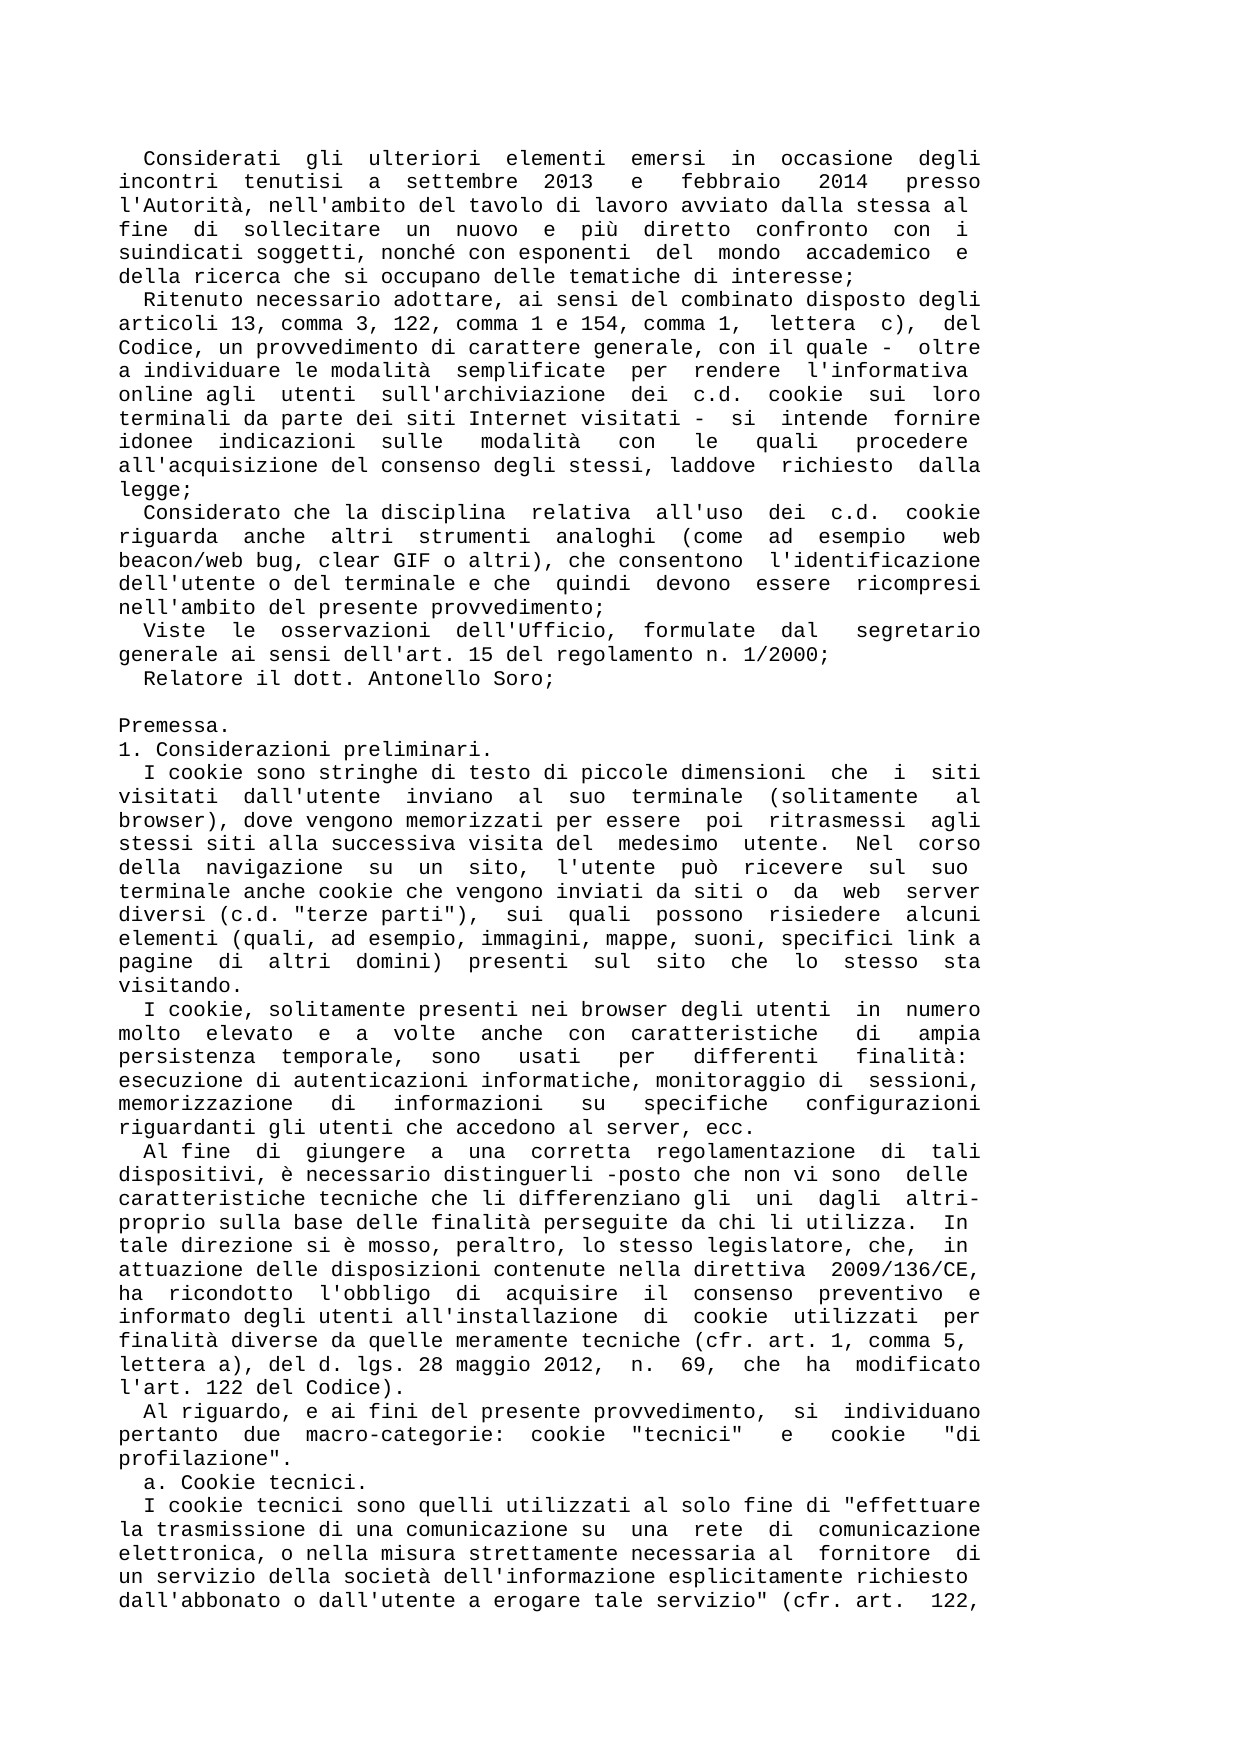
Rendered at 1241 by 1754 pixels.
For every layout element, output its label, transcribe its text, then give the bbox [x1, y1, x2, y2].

text Considerati gli ulteriori elementi emersi in occasione degli [118, 148, 1122, 171]
text online agli utenti sull'archiviazione dei c.d. cookie sui loro [118, 384, 1122, 408]
text della navigazione su un sito, l'utente può ricevere sul suo [118, 857, 1122, 881]
text dispositivi, è necessario distinguerli -posto che non vi sono delle [118, 1164, 1122, 1188]
text attuazione delle disposizioni contenute nella direttiva 2009/136/CE, [118, 1259, 1122, 1283]
text incontri tenutisi a settembre 2013 e febbraio 2014 presso [118, 171, 1122, 195]
text lettera a), del d. lgs. 28 maggio 2012, n. 69, che ha modificato [118, 1353, 1122, 1377]
text proprio sulla base delle finalità perseguite da chi li utilizza. In [118, 1212, 1122, 1235]
text dell'utente o del terminale e che quindi devono essere ricompresi [118, 573, 1122, 597]
text I cookie sono stringhe di testo di piccole dimensioni che i siti [118, 762, 1122, 786]
text elettronica, o nella misura strettamente necessaria al fornitore di [118, 1543, 1122, 1566]
text nell'ambito del presente provvedimento; [118, 597, 1122, 621]
text l'art. 122 del Codice). [118, 1377, 1122, 1401]
text fine di sollecitare un nuovo e più diretto confronto con i [118, 218, 1122, 242]
text molto elevato e a volte anche con caratteristiche di ampia [118, 1022, 1122, 1046]
text terminale anche cookie che vengono inviati da siti o da web server [118, 881, 1122, 904]
text Premessa. [118, 715, 1122, 739]
text informato degli utenti all'installazione di cookie utilizzati per [118, 1306, 1122, 1330]
text caratteristiche tecniche che li differenziano gli uni dagli altri- [118, 1188, 1122, 1212]
text dall'abbonato o dall'utente a erogare tale servizio" (cfr. art. 122, [118, 1590, 1122, 1614]
text esecuzione di autenticazioni informatiche, monitoraggio di sessioni, [118, 1070, 1122, 1093]
text I cookie tecnici sono quelli utilizzati al solo fine di "effettuare [118, 1495, 1122, 1519]
text un servizio della società dell'informazione esplicitamente richiesto [118, 1566, 1122, 1590]
text a. Cookie tecnici. [118, 1472, 1122, 1495]
text Codice, un provvedimento di carattere generale, con il quale - oltre [118, 337, 1122, 360]
text a individuare le modalità semplificate per rendere l'informativa [118, 360, 1122, 384]
text finalità diverse da quelle meramente tecniche (cfr. art. 1, comma 5, [118, 1330, 1122, 1353]
text generale ai sensi dell'art. 15 del regolamento n. 1/2000; [118, 644, 1122, 668]
text tale direzione si è mosso, peraltro, lo stesso legislatore, che, in [118, 1235, 1122, 1259]
text stessi siti alla successiva visita del medesimo utente. Nel corso [118, 833, 1122, 857]
text I cookie, solitamente presenti nei browser degli utenti in numero [118, 999, 1122, 1022]
text terminali da parte dei siti Internet visitati - si intende fornire [118, 408, 1122, 431]
text riguarda anche altri strumenti analoghi (come ad esempio web [118, 526, 1122, 549]
text diversi (c.d. "terze parti"), sui quali possono risiedere alcuni [118, 904, 1122, 928]
text Viste le osservazioni dell'Ufficio, formulate dal segretario [118, 621, 1122, 644]
text profilazione". [118, 1448, 1122, 1472]
text Relatore il dott. Antonello Soro; [118, 668, 1122, 691]
text persistenza temporale, sono usati per differenti finalità: [118, 1046, 1122, 1070]
text pertanto due macro-categorie: cookie "tecnici" e cookie "di [118, 1424, 1122, 1448]
text visitando. [118, 975, 1122, 999]
text articoli 13, comma 3, 122, comma 1 e 154, comma 1, lettera c), del [118, 313, 1122, 337]
text pagine di altri domini) presenti sul sito che lo stesso sta [118, 952, 1122, 975]
text suindicati soggetti, nonché con esponenti del mondo accademico e [118, 242, 1122, 266]
text la trasmissione di una comunicazione su una rete di comunicazione [118, 1519, 1122, 1543]
text memorizzazione di informazioni su specifiche configurazioni [118, 1093, 1122, 1117]
text legge; [118, 479, 1122, 502]
text browser), dove vengono memorizzati per essere poi ritrasmessi agli [118, 810, 1122, 833]
text Considerato che la disciplina relativa all'uso dei c.d. cookie [118, 502, 1122, 526]
text riguardanti gli utenti che accedono al server, ecc. [118, 1117, 1122, 1141]
text 1. Considerazioni preliminari. [118, 739, 1122, 762]
text beacon/web bug, clear GIF o altri), che consentono l'identificazione [118, 549, 1122, 573]
text Al riguardo, e ai fini del presente provvedimento, si individuano [118, 1401, 1122, 1424]
text visitati dall'utente inviano al suo terminale (solitamente al [118, 786, 1122, 810]
text l'Autorità, nell'ambito del tavolo di lavoro avviato dalla stessa al [118, 195, 1122, 218]
text all'acquisizione del consenso degli stessi, laddove richiesto dalla [118, 455, 1122, 479]
text della ricerca che si occupano delle tematiche di interesse; [118, 266, 1122, 289]
text Ritenuto necessario adottare, ai sensi del combinato disposto degli [118, 289, 1122, 313]
text Al fine di giungere a una corretta regolamentazione di tali [118, 1141, 1122, 1164]
text ha ricondotto l'obbligo di acquisire il consenso preventivo e [118, 1283, 1122, 1306]
text elementi (quali, ad esempio, immagini, mappe, suoni, specifici link a [118, 928, 1122, 952]
text idonee indicazioni sulle modalità con le quali procedere [118, 431, 1122, 455]
